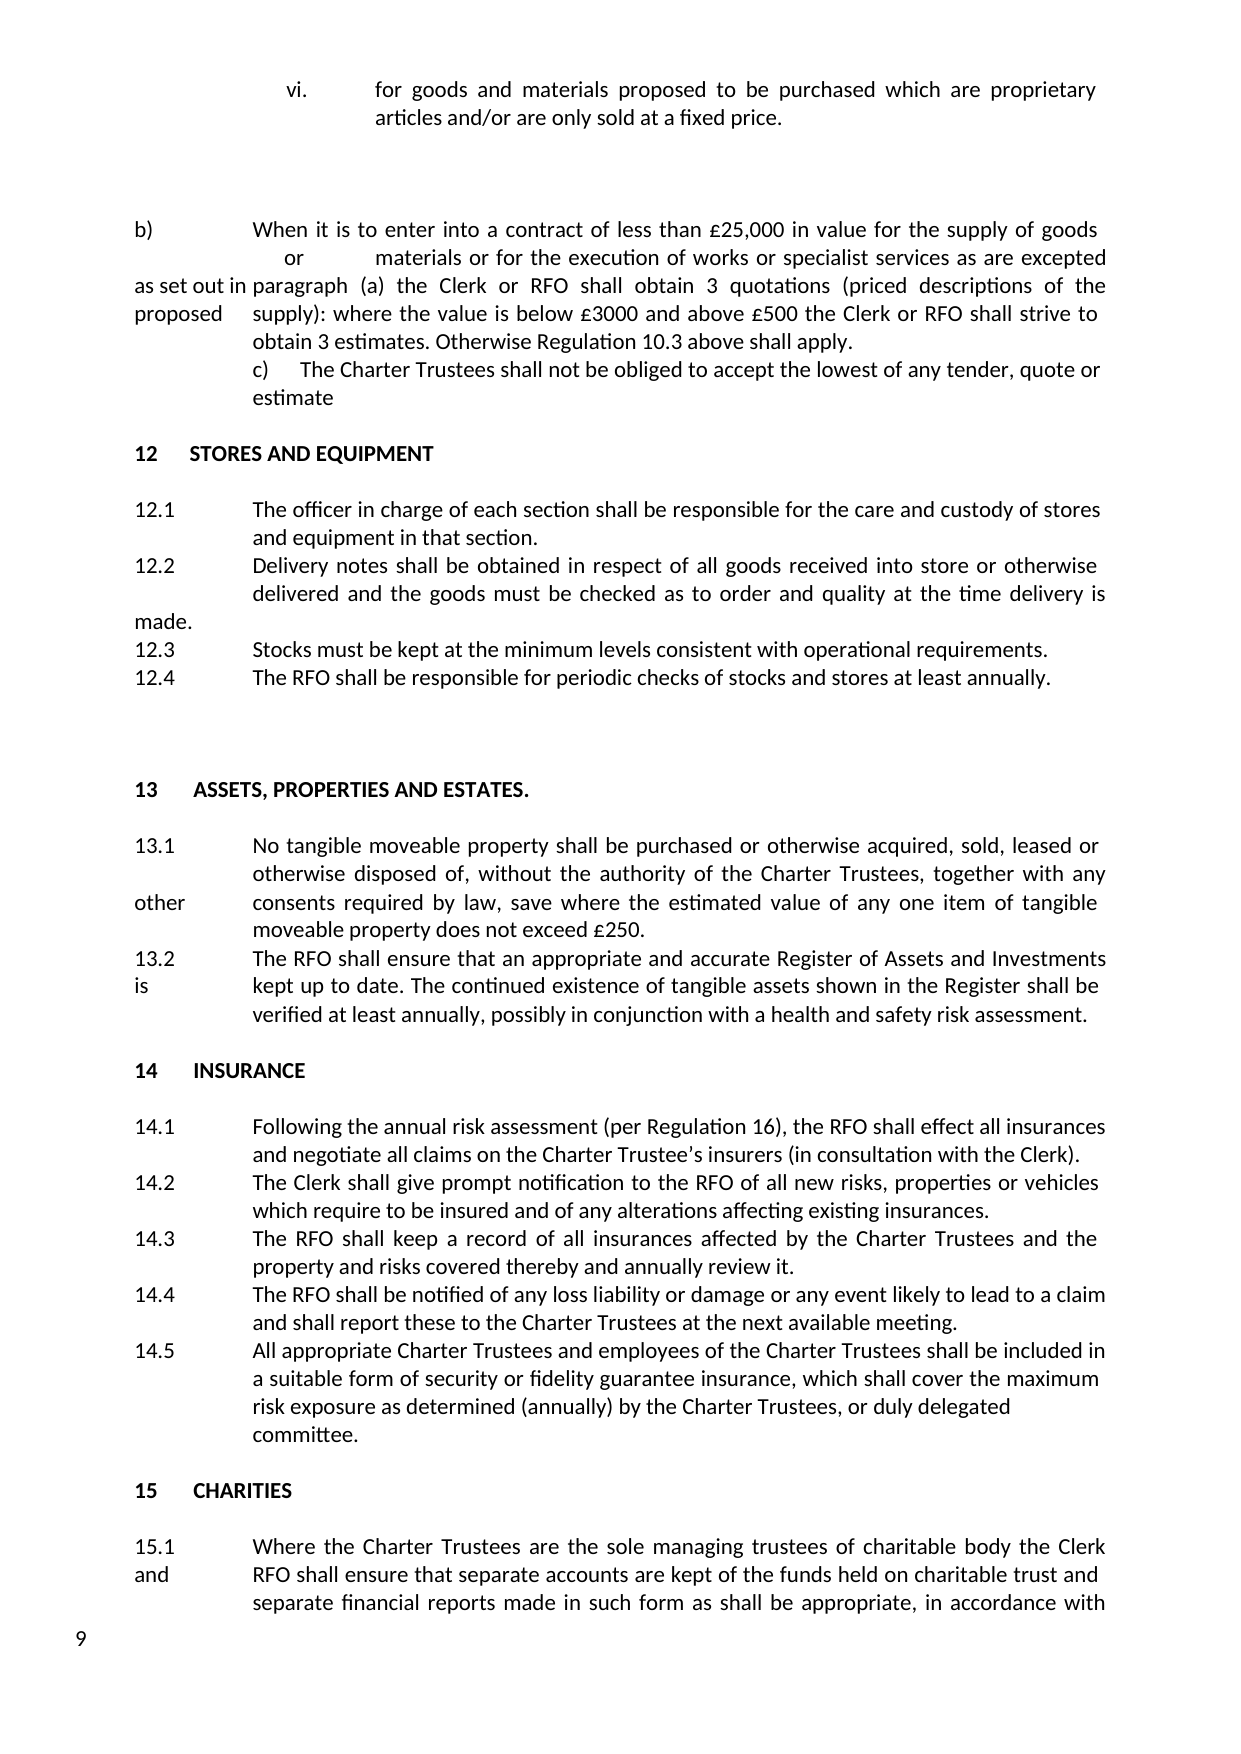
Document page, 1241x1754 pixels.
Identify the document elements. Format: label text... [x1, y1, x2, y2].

text 14 INSURANCE [134, 1056, 1107, 1084]
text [134, 1532, 1107, 1616]
text b) When it is to enter into a contract of less than £25,000 in value for the supply of goods or materials or for the execution of works or specialist services as are excepted as set out in paragraph (a) the Clerk or RFO shall obtain 3 quotations (priced descriptions of the proposed supply): where the value is below £3000 and above £500 the Clerk or RFO shall strive to obtain 3 estimates. Otherwise Regulation 10.3 above shall apply. [134, 215, 1107, 355]
text 12.2 Delivery notes shall be obtained in respect of all goods received into store or otherwise delivered and the goods must be checked as to order and quality at the time delivery is made. [134, 551, 1107, 635]
text 14.2 The Clerk shall give prompt notification to the RFO of all new risks, properties or vehicles which require to be insured and of any alterations affecting existing insurances. [134, 1168, 1107, 1224]
text 14.5 All appropriate Charter Trustees and employees of the Charter Trustees shall be included in a suitable form of security or fidelity guarantee insurance, which shall cover the maximum risk exposure as determined (annually) by the Charter Trustees, or duly delegated committee. [134, 1336, 1107, 1448]
text 13.1 No tangible moveable property shall be purchased or otherwise acquired, sold, leased or otherwise disposed of, without the authority of the Charter Trustees, together with any other consents required by law, save where the estimated value of any one item of tangible moveable property does not exceed £250. [134, 832, 1107, 944]
text 12.3 Stocks must be kept at the minimum levels consistent with operational requirements. [134, 635, 1107, 663]
text 14.3 The RFO shall keep a record of all insurances affected by the Charter Trustees and the property and risks covered thereby and annually review it. [134, 1224, 1107, 1280]
text vi. for goods and materials proposed to be purchased which are proprietary articles and/or are only sold at a fixed price. [134, 75, 1107, 131]
text 15 CHARITIES [134, 1476, 1107, 1504]
text 12.4 The RFO shall be responsible for periodic checks of stocks and stores at least annually. [134, 663, 1107, 691]
text c) The Charter Trustees shall not be obliged to accept the lowest of any tender, quote or estimate [134, 355, 1107, 411]
text 12 STORES AND EQUIPMENT [134, 439, 1107, 467]
text 13 ASSETS, PROPERTIES AND ESTATES. [134, 776, 1107, 803]
text 13.2 The RFO shall ensure that an appropriate and accurate Register of Assets and Investments is kept up to date. The continued existence of tangible assets shown in the Register shall be verified at least annually, possibly in conjunction with a health and safety risk assessment. [134, 944, 1107, 1028]
text 12.1 The officer in charge of each section shall be responsible for the care and custody of stores and equipment in that section. [134, 495, 1107, 551]
text 14.1 Following the annual risk assessment (per Regulation 16), the RFO shall effect all insurances and negotiate all claims on the Charter Trustee’s insurers (in consultation with the Clerk). [134, 1112, 1107, 1168]
text 14.4 The RFO shall be notified of any loss liability or damage or any event likely to lead to a claim and shall report these to the Charter Trustees at the next available meeting. [134, 1280, 1107, 1336]
